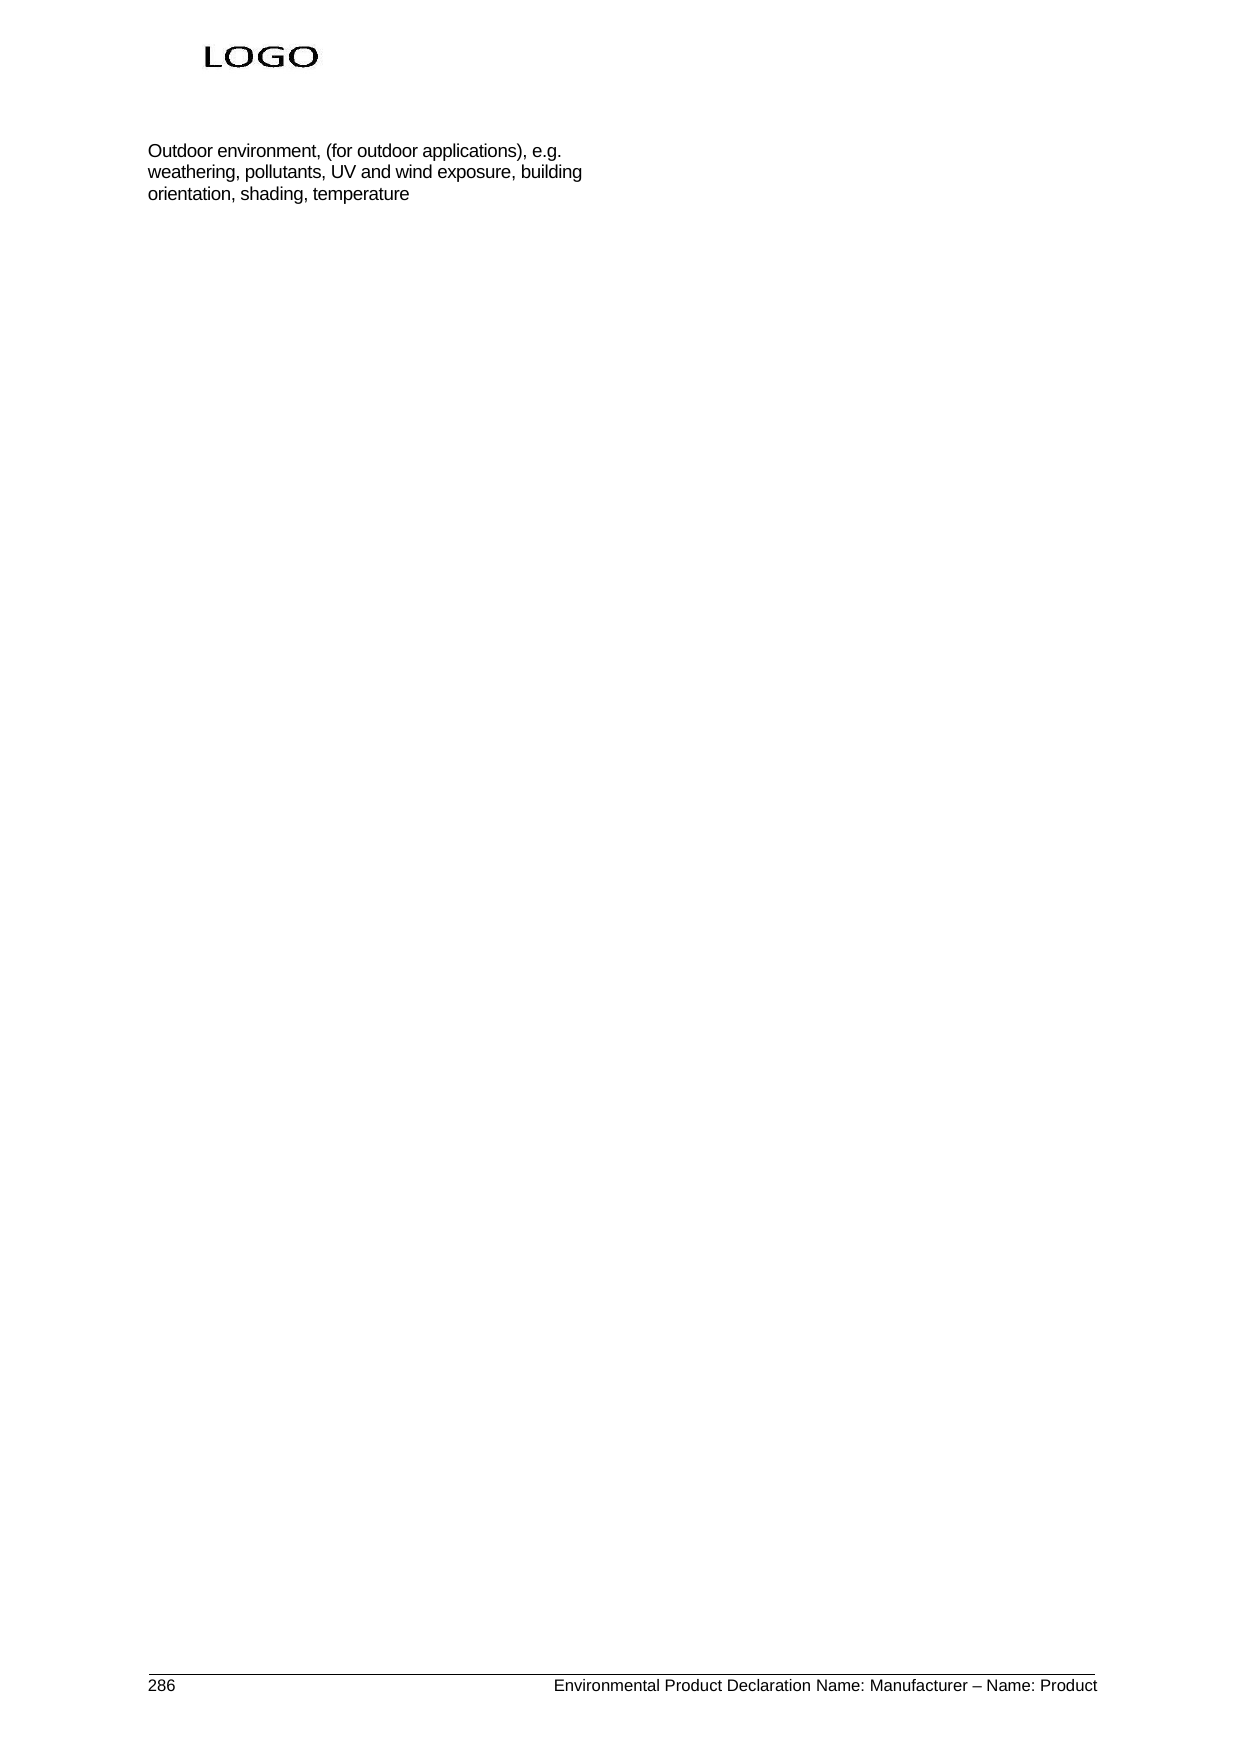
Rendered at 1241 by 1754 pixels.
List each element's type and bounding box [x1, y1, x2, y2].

picture [148, 13, 623, 102]
